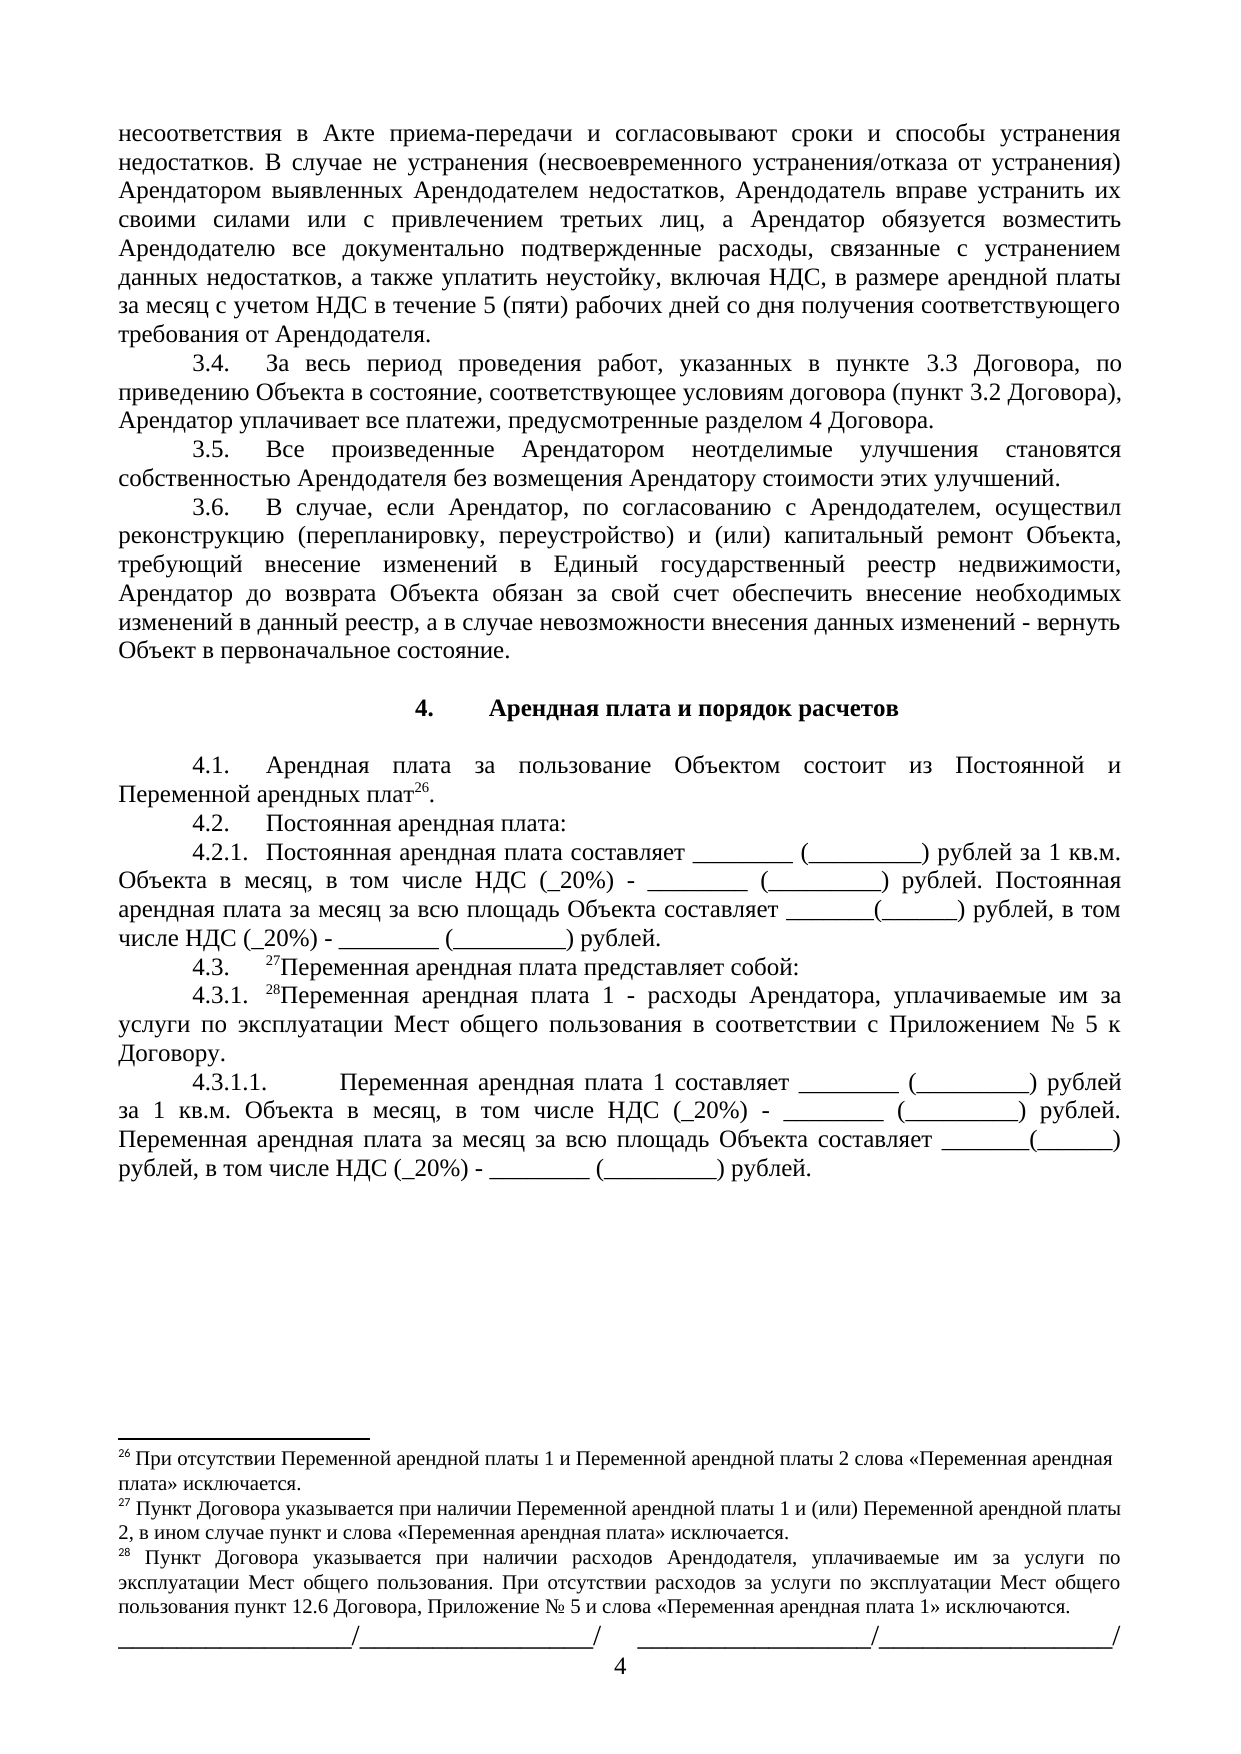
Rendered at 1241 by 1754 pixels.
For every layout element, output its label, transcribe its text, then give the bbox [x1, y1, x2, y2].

list Постоянная арендная плата: [118, 808, 1122, 837]
list Переменная арендная плата 1 - расходы Арендатора, уплачиваемые им за услуги по эксплуатации Мест общего пользования в соответствии с Приложением № 5 к Договору. [118, 981, 1122, 1067]
list За весь период проведения работ, указанных в пункте 3.3 Договора, по приведению Объекта в состояние, соответствующее условиям договора (пункт 3.2 Договора), Арендатор уплачивает все платежи, предусмотренные разделом 4 Договора. [118, 348, 1122, 434]
list Переменная арендная плата 1 составляет ________ (_________) рублей за 1 кв.м. Объекта в месяц, в том числе НДС (_20%) - ________ (_________) рублей. Переменная арендная плата за месяц за всю площадь Объекта составляет _______(______) рублей, в том числе НДС (_20%) - ________ (_________) рублей. [118, 1067, 1122, 1182]
list Арендная плата за пользование Объектом состоит из Постоянной и Переменной арендных плат. [118, 751, 1122, 808]
list В случае возврата Арендатором Объекта в состоянии, не соответствующем условиям Договора (пункт 3.2 Договора), в том числе в случае нарушения Арендатором обязанностей, предусмотренных пунктом 3.6 Договора, Стороны фиксируют данные несоответствия в Акте приема-передачи и согласовывают сроки и способы устранения недостатков. В случае не устранения (несвоевременного устранения/отказа от устранения) Арендатором выявленных Арендодателем недостатков, Арендодатель вправе устранить их своими силами или с привлечением третьих лиц, а Арендатор обязуется возместить Арендодателю все документально подтвержденные расходы, связанные с устранением данных недостатков, а также уплатить неустойку, включая НДС, в размере арендной платы за месяц с учетом НДС в течение 5 (пяти) рабочих дней со дня получения соответствующего требования от Арендодателя. [118, 118, 1122, 348]
list Постоянная арендная плата составляет ________ (_________) рублей за 1 кв.м. Объекта в месяц, в том числе НДС (_20%) - ________ (_________) рублей. Постоянная арендная плата за месяц за всю площадь Объекта составляет _______(______) рублей, в том числе НДС (_20%) - ________ (_________) рублей. [118, 837, 1122, 952]
list Переменная арендная плата представляет собой: [118, 952, 1122, 981]
list В случае, если Арендатор, по согласованию с Арендодателем, осуществил реконструкцию (перепланировку, переустройство) и (или) капитальный ремонт Объекта, требующий внесение изменений в Единый государственный реестр недвижимости, Арендатор до возврата Объекта обязан за свой счет обеспечить внесение необходимых изменений в данный реестр, а в случае невозможности внесения данных изменений - вернуть Объект в первоначальное состояние. [118, 492, 1122, 664]
list Арендная плата и порядок расчетов [118, 693, 1122, 722]
list Все произведенные Арендатором неотделимые улучшения становятся собственностью Арендодателя без возмещения Арендатору стоимости этих улучшений. [118, 434, 1122, 492]
